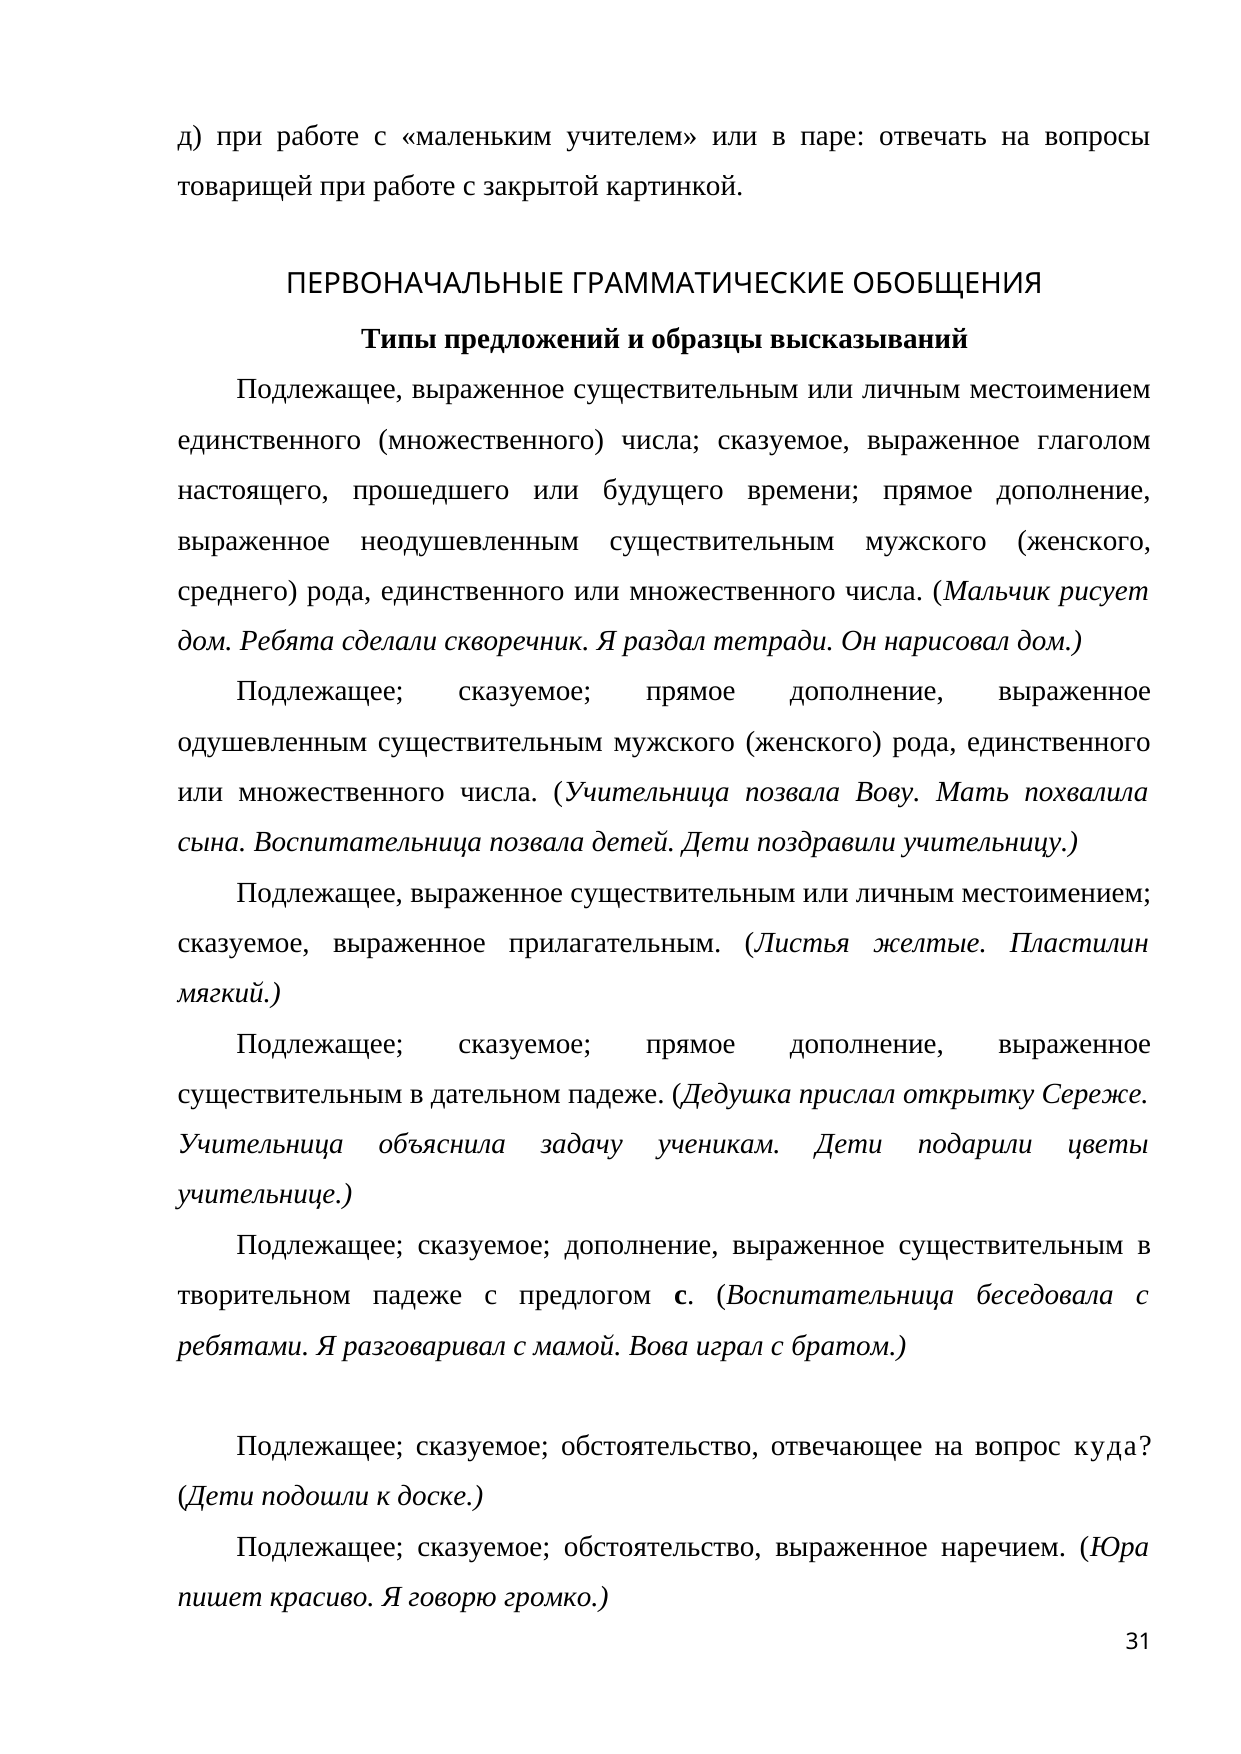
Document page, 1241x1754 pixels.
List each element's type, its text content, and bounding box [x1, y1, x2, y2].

text Подлежащее; сказуемое; дополнение, выраженное существительным в творительном падеже с предлогом с. (Воспитательница беседовала с ребятами. Я разговаривал с мамой. Вова играл с братом.) [177, 1227, 1152, 1361]
text Типы предложений и образцы высказываний [177, 321, 1152, 355]
text Подлежащее, выраженное существительным или личным местоимением единственного (множественного) числа; сказуемое, выраженное глаголом настоящего, прошедшего или будущего времени; прямое дополнение, выраженное неодушевленным существительным мужского (женского, среднего) рода, единственного или множественного числа. (Мальчик рисует дом. Ребята сделали скворечник. Я раздал тетради. Он нарисовал дом.) [177, 372, 1152, 657]
text д) при работе с «маленьким учителем» или в паре: отвечать на вопросы товарищей при работе с закрытой картинкой. [177, 118, 1152, 202]
text Подлежащее; сказуемое; обстоятельство, выраженное наречием. (Юра пишет красиво. Я говорю громко.) [177, 1529, 1152, 1613]
text Подлежащее; сказуемое; обстоятельство, отвечающее на вопрос куда? (Дети подошли к доске.) [177, 1428, 1152, 1512]
text Подлежащее; сказуемое; прямое дополнение, выраженное существительным в дательном падеже. (Дедушка прислал открытку Сереже. Учительница объяснила задачу ученикам. Дети подарили цветы учительнице.) [177, 1026, 1152, 1210]
text Подлежащее, выраженное существительным или личным местоимением; сказуемое, выраженное прилагательным. (Листья желтые. Пластилин мягкий.) [177, 875, 1152, 1009]
text Подлежащее; сказуемое; прямое дополнение, выраженное одушевленным существительным мужского (женского) рода, единственного или множественного числа. (Учительница позвала Вову. Мать похвалила сына. Воспитательница позвала детей. Дети поздравили учительницу.) [177, 673, 1152, 858]
subtitle Первоначальные грамматические обобщения [177, 262, 1152, 302]
